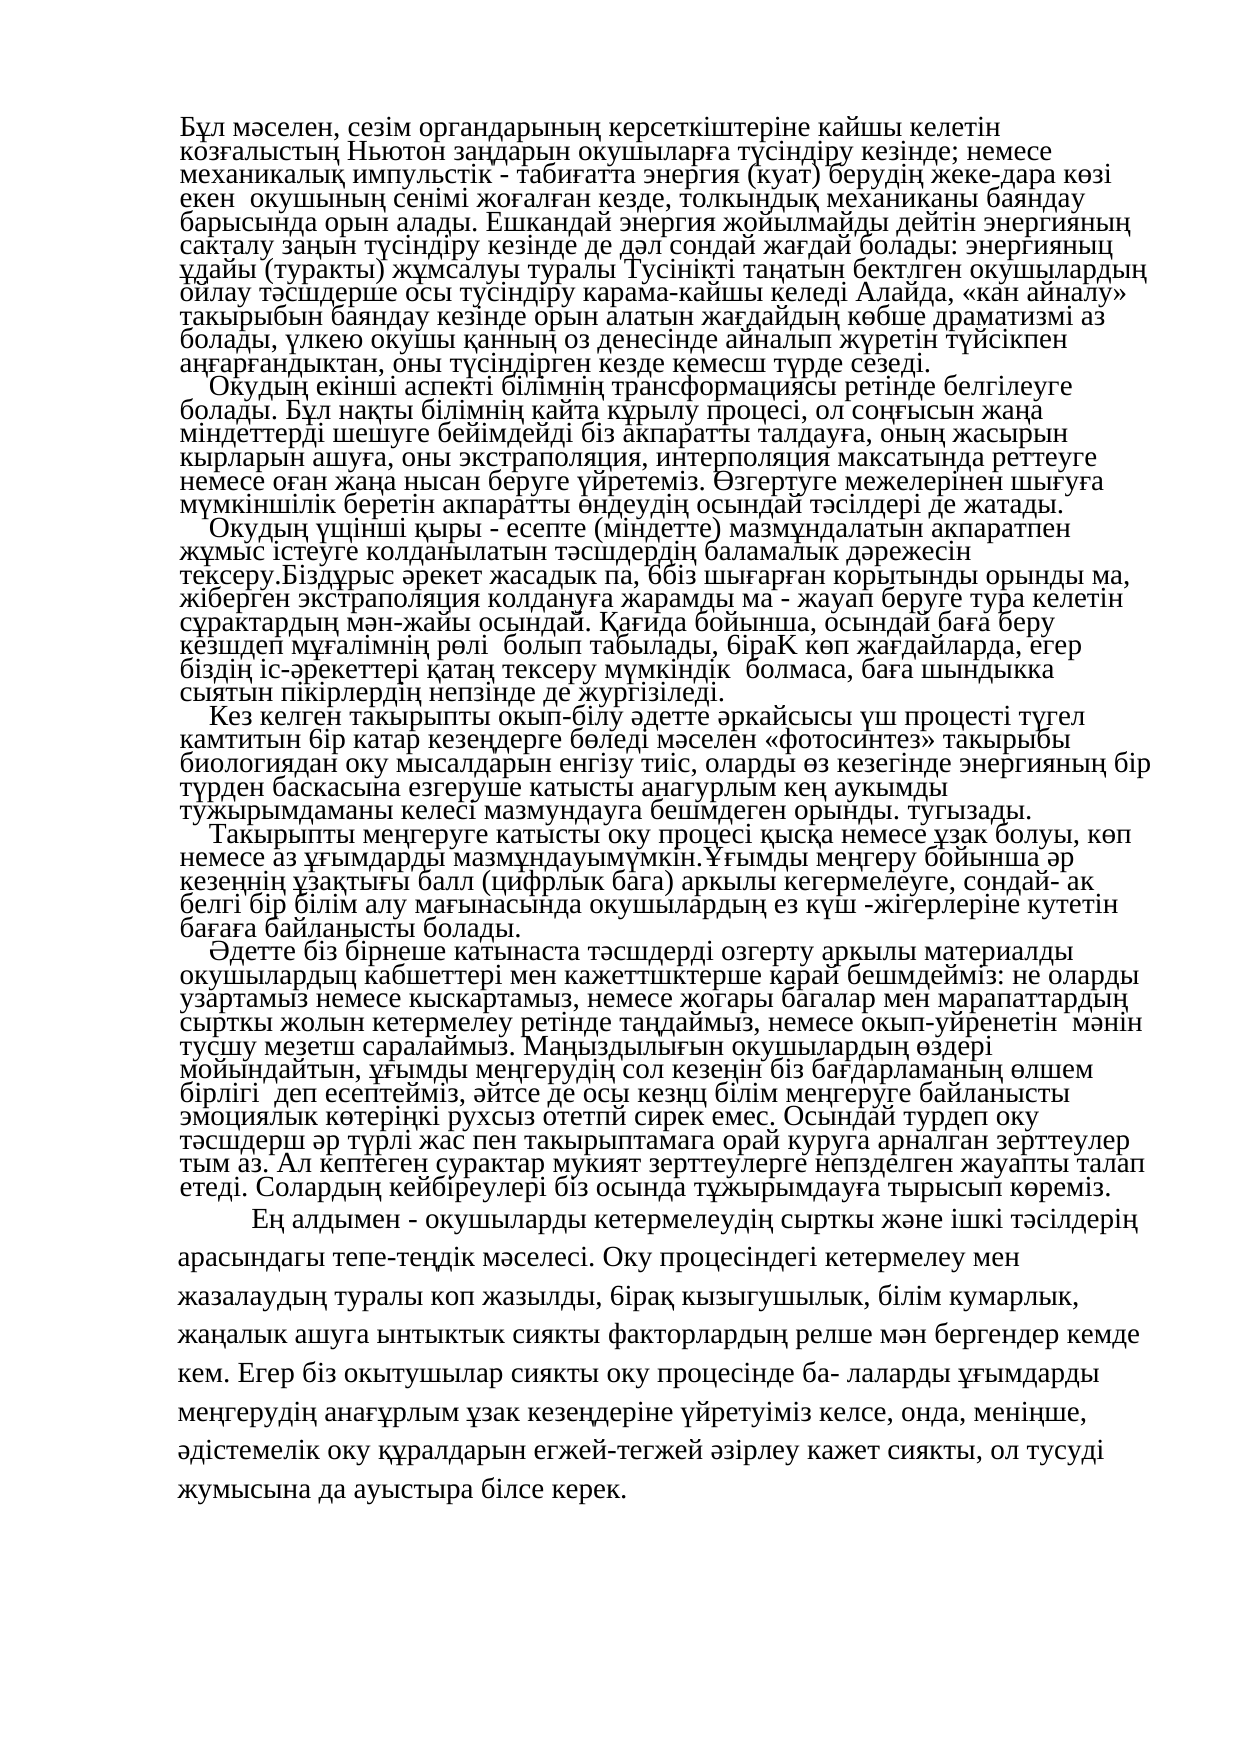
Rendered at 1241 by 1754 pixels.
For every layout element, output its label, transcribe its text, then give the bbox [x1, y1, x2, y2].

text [179, 118, 1147, 377]
text Окудың екінші аспекті білімнің трансформациясы ретінде белгілеуге болады. Бұл нақты білімнің кайта кұрылу пpoцeci, ол соңғысын жаңа міндеттерді шешуге бейімдейді біз акпаратты талдауға, оның жасырын кырларын ашуға, оны экстраполяция, интерполяция максатында реттеуге немесе оған жаңа нысан беруге үйретеміз. Өзгертуге межелерінен шығуға мүмкіншілік беретін акпаратты өндеудің осындай тәсілдері де жатады. [179, 377, 1147, 518]
text Такырыпты меңгеруге катысты оку процeci қысқа немесе ұзак болуы, көп немесе аз ұғымдарды мазмұндауымүмкін.Ұғымды меңгеру бойынша әр кезеңнің ұзақтығы балл (цифрлык бага) аркылы кегермелеуге, сондай- ак белгі бip бiлiм алу мағынасында окушылардың ез күш -жігерлерiне кутетін бағаға байланысты болады. [179, 824, 1149, 942]
text Кез келген такырыпты окып-білу әдетте әркайсысы үш процесті түгел камтитын 6ip катар кезеңдерге бөледі мәселен «фотосинтез» такырыбы биологиядан оку мысалдарын енгізу тиіс, оларды өз кезегінде энергияның бip түрден баскасына езгеруше катысты анагурлым кең аукымды тужырымдаманы келесі мазмундауга бешмдеген орынды. тугызады. [179, 707, 1152, 824]
text Окудың үщінші қыры - есепте (міндетте) мазмұндалатын акпаратпен жұмыс icтeyгe колданылатын тәсшдердің баламалык дәрежесін тексеру.Біздұрыс әрекет жасадык па, 6біз шығарған корытынды орынды ма, жіберген экстраполяция колдануға жарамды ма - жауап беруге тура келетін сұрактардың мән-жайы осындай. Қағида бойынша, осындай баға беру кезшдеп мұғалімнің рөлі болып табылады, 6ipaK көп жағдайларда, егер біздің іс-әрекеттері қатаң тексеру мүмкіндік болмаса, баға шындыкка сыятын пікірлердің непзінде де жургізіледі. [179, 518, 1147, 707]
text Әдетте бiз бipнешe катынаста тәсшдерді озгерту аркылы материалды окушылардыц кабшеттері мен кажеттшктерше карай бешмдейміз: не оларды узартамыз немесе кыскартамыз, немесе жогары багалар мен марапаттардың сырткы жолын кетермелеу ретінде таңдаймыз, немесе окып-уйренетін мәнін тусшу мезетш саралаймыз. Маңыздылығын окушылардың өздері мойындайтын, ұғымды меңгерудің сол кезеңін бiз бағдарламаның өлшем бірлігі деп есептейміз, әйтсе де осы кезңц білім меңгеруге байланысты эмоциялык көтеріңкі рухсыз отетпй сирек емес. Осындай турдеп оку тәсшдерш әр түрлі жас пен такырыптамага орай куруга арналган зерттеулер тым аз. Ал кептеген сурактар мукият зерттеулерге непзделген жауапты талап етеді. Солардың кейбіреулері бiз осында тұжырымдауға тырысып көpeмiз. [179, 942, 1149, 1201]
text Ең алдымен - окушыларды кетермелеудің сырткы және iшкі тәсілдерің арасындагы тепе-теңдік мәселесі. Оку процесіндегі кетермелеу мен жазалаудың туралы коп жазылды, 6ipaқ кызыгушылык, білім кумарлык, жаңалык ашуга ынтыктык сиякты факторлардың релше мән бергендер кемде кем. Егер біз окытушылар сиякты оку процесінде ба- лаларды ұғымдарды меңгерудің анағұрлым ұзак кезеңдеріне үйретуіміз келсе, онда, меніңше, әдістемелік оку құралдарын егжей-тегжей әзірлеу кажет сиякты, ол тусуді жумысына да ауыстыра білсе керек. [177, 1201, 1152, 1504]
